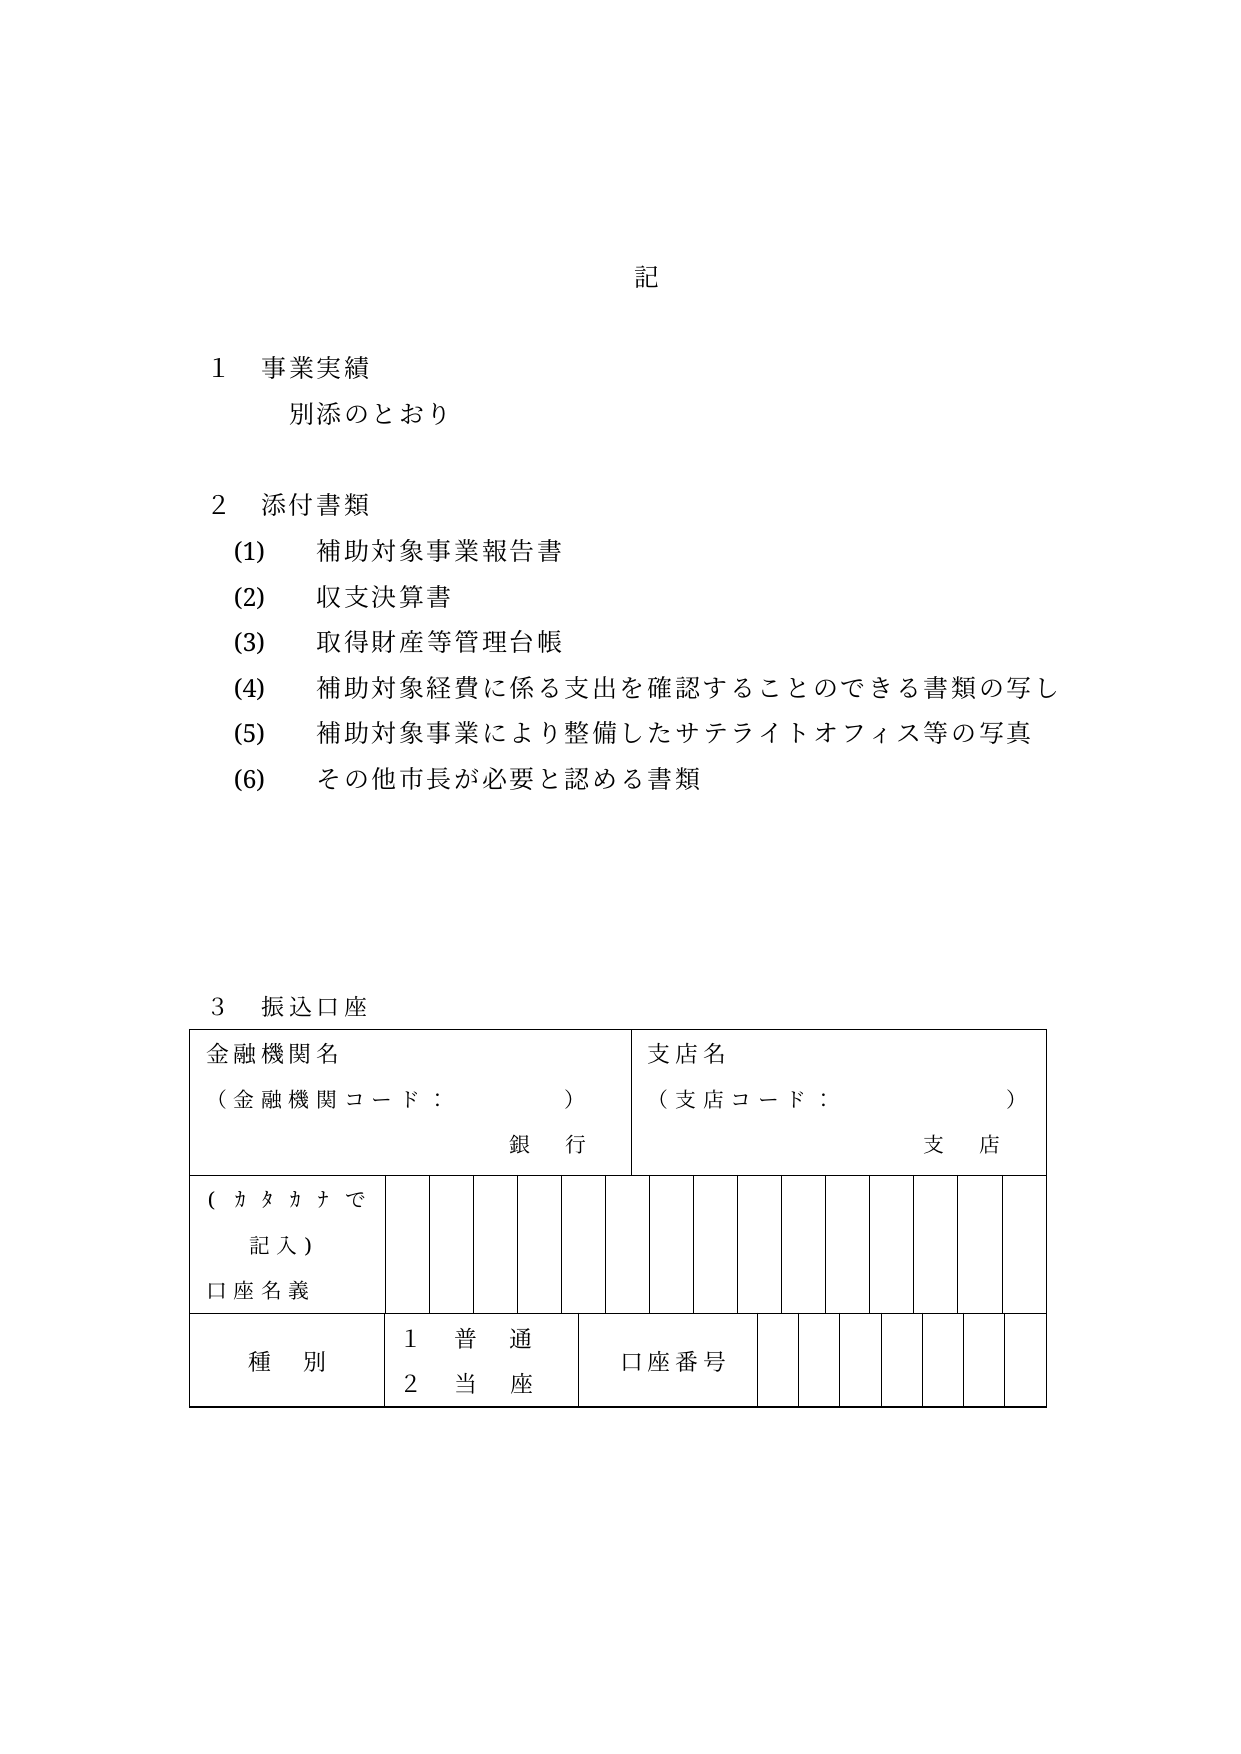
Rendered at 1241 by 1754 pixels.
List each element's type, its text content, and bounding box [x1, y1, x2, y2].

table_cell [923, 1314, 963, 1406]
table_cell [964, 1314, 1004, 1406]
table_cell [958, 1176, 1002, 1313]
list 取得財産等管理台帳 [217, 618, 1062, 664]
table_cell [1003, 1176, 1046, 1313]
text ３ 振込口座 [178, 983, 1062, 1029]
table_cell [870, 1176, 913, 1313]
table_cell (ｶﾀｶﾅで記入) 口座名義 [190, 1176, 385, 1313]
table_cell [882, 1314, 922, 1406]
table_cell [650, 1176, 693, 1313]
table_cell [518, 1176, 561, 1313]
table_cell [606, 1176, 649, 1313]
list 補助対象事業報告書 [217, 527, 1062, 572]
text 記 [178, 253, 1062, 299]
table_cell [799, 1314, 839, 1406]
table_header 金融機関名 （金融機関コード： ） 銀 行 [190, 1030, 631, 1175]
table_cell 種 別 [190, 1314, 384, 1406]
list その他市長が必要と認める書類 [217, 755, 1062, 801]
table_cell [782, 1176, 825, 1313]
table_cell [1005, 1314, 1046, 1406]
text １ 事業実績 [178, 344, 1062, 390]
table_cell [738, 1176, 781, 1313]
table_cell [758, 1314, 798, 1406]
table_cell [474, 1176, 517, 1313]
table_cell 口座番号 [579, 1314, 757, 1406]
text 別添のとおり [178, 390, 1062, 436]
table_header 支店名 （支店コード： ） 支 店 [632, 1030, 1046, 1175]
list 補助対象事業により整備したサテライトオフィス等の写真 [217, 709, 1062, 755]
table_cell １ 普 通 ２ 当 座 [385, 1314, 578, 1406]
table_cell [386, 1176, 429, 1313]
table_cell [694, 1176, 737, 1313]
table_cell [914, 1176, 957, 1313]
table_cell [826, 1176, 869, 1313]
list 補助対象経費に係る支出を確認することのできる書類の写し [217, 664, 1062, 709]
table_cell [562, 1176, 605, 1313]
table_cell [430, 1176, 473, 1313]
table_cell [840, 1314, 881, 1406]
list 収支決算書 [217, 572, 1062, 618]
text ２ 添付書類 [178, 481, 1062, 527]
